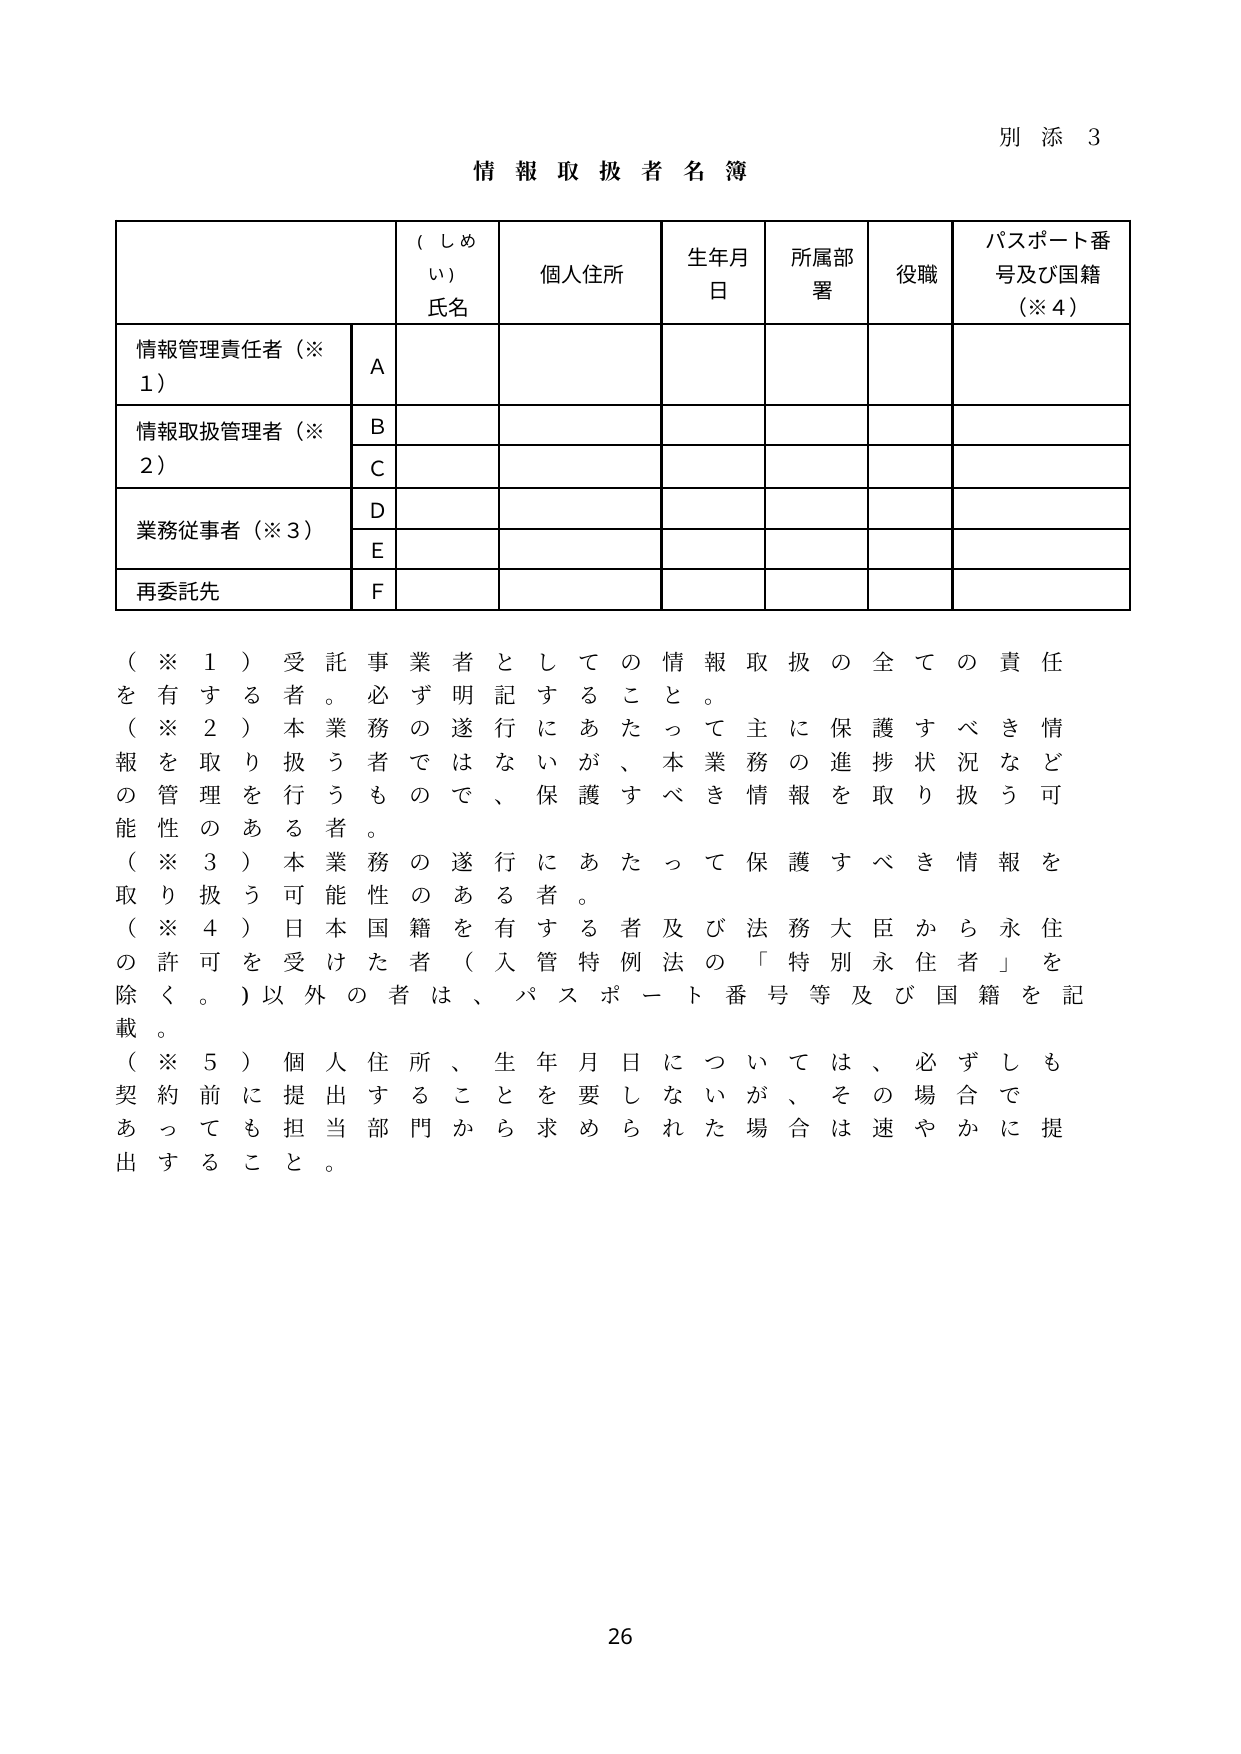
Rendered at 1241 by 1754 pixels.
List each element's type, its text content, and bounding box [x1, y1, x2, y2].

table_cell [500, 530, 660, 568]
table_cell 再委託先 [117, 570, 350, 608]
text （※３）本業務の遂行にあたって保護すべき情報を取り扱う可能性のある者。 [115, 844, 1104, 911]
text （※２）本業務の遂行にあたって主に保護すべき情報を取り扱う者ではないが、本業務の進捗状況などの管理を行うもので、保護すべき情報を取り扱う可能性のある者。 [115, 711, 1104, 844]
table_cell [954, 570, 1129, 608]
table_cell [954, 489, 1129, 528]
table_cell Ｃ [353, 446, 395, 487]
table_cell Ａ [353, 325, 395, 404]
table_cell [663, 570, 764, 608]
text （※５）個人住所、生年月日については、必ずしも契約前に提出することを要しないが、その場合であっても担当部門から求められた場合は速やかに提出すること。 [115, 1044, 1104, 1177]
table_cell [663, 530, 764, 568]
table_cell [954, 530, 1129, 568]
table_cell [397, 325, 498, 404]
table_cell [663, 406, 764, 444]
text 情報取扱者名簿 [115, 153, 1125, 186]
table_cell [869, 530, 951, 568]
table_header 所属部署 [766, 222, 867, 323]
table_header (しめい) 氏名 [397, 222, 498, 323]
table_cell [766, 489, 867, 528]
table_cell [766, 446, 867, 487]
table_cell Ｅ [353, 530, 395, 568]
table_cell [869, 570, 951, 608]
table_cell [954, 406, 1129, 444]
text （※４）日本国籍を有する者及び法務大臣から永住の許可を受けた者（入管特例法の「特別永住者」を除く。)以外の者は、パスポート番号等及び国籍を記載。 [115, 911, 1104, 1044]
table_cell [766, 406, 867, 444]
table_cell [869, 446, 951, 487]
table_header 役職 [869, 222, 951, 323]
table_cell [954, 446, 1129, 487]
table_cell [663, 489, 764, 528]
table_cell [869, 406, 951, 444]
table_header 個人住所 [500, 222, 660, 323]
table_cell [397, 406, 498, 444]
table_header パスポート番号及び国籍 （※４） [954, 222, 1129, 323]
table_header [117, 222, 395, 323]
table_cell Ｆ [353, 570, 395, 608]
text 別添３ [115, 119, 1125, 153]
table_cell [663, 325, 764, 404]
table_cell [869, 489, 951, 528]
table_cell [766, 325, 867, 404]
table_cell 業務従事者（※３） [117, 489, 350, 568]
table_cell [663, 446, 764, 487]
table_cell [869, 325, 951, 404]
table_cell [397, 530, 498, 568]
table_cell [500, 489, 660, 528]
table_cell [397, 446, 498, 487]
table_cell Ｂ [353, 406, 395, 444]
table_cell [766, 570, 867, 608]
text （※１）受託事業者としての情報取扱の全ての責任を有する者。必ず明記すること。 [115, 644, 1104, 711]
table_cell [397, 489, 498, 528]
table_cell [500, 406, 660, 444]
table_cell [766, 530, 867, 568]
table_cell [500, 325, 660, 404]
table_cell Ｄ [353, 489, 395, 528]
table_cell [954, 325, 1129, 404]
table_cell 情報取扱管理者（※２） [117, 406, 350, 487]
table_cell [500, 446, 660, 487]
table_header 生年月日 [663, 222, 764, 323]
table_cell [500, 570, 660, 608]
table_cell [397, 570, 498, 608]
table_cell 情報管理責任者（※１） [117, 325, 350, 404]
